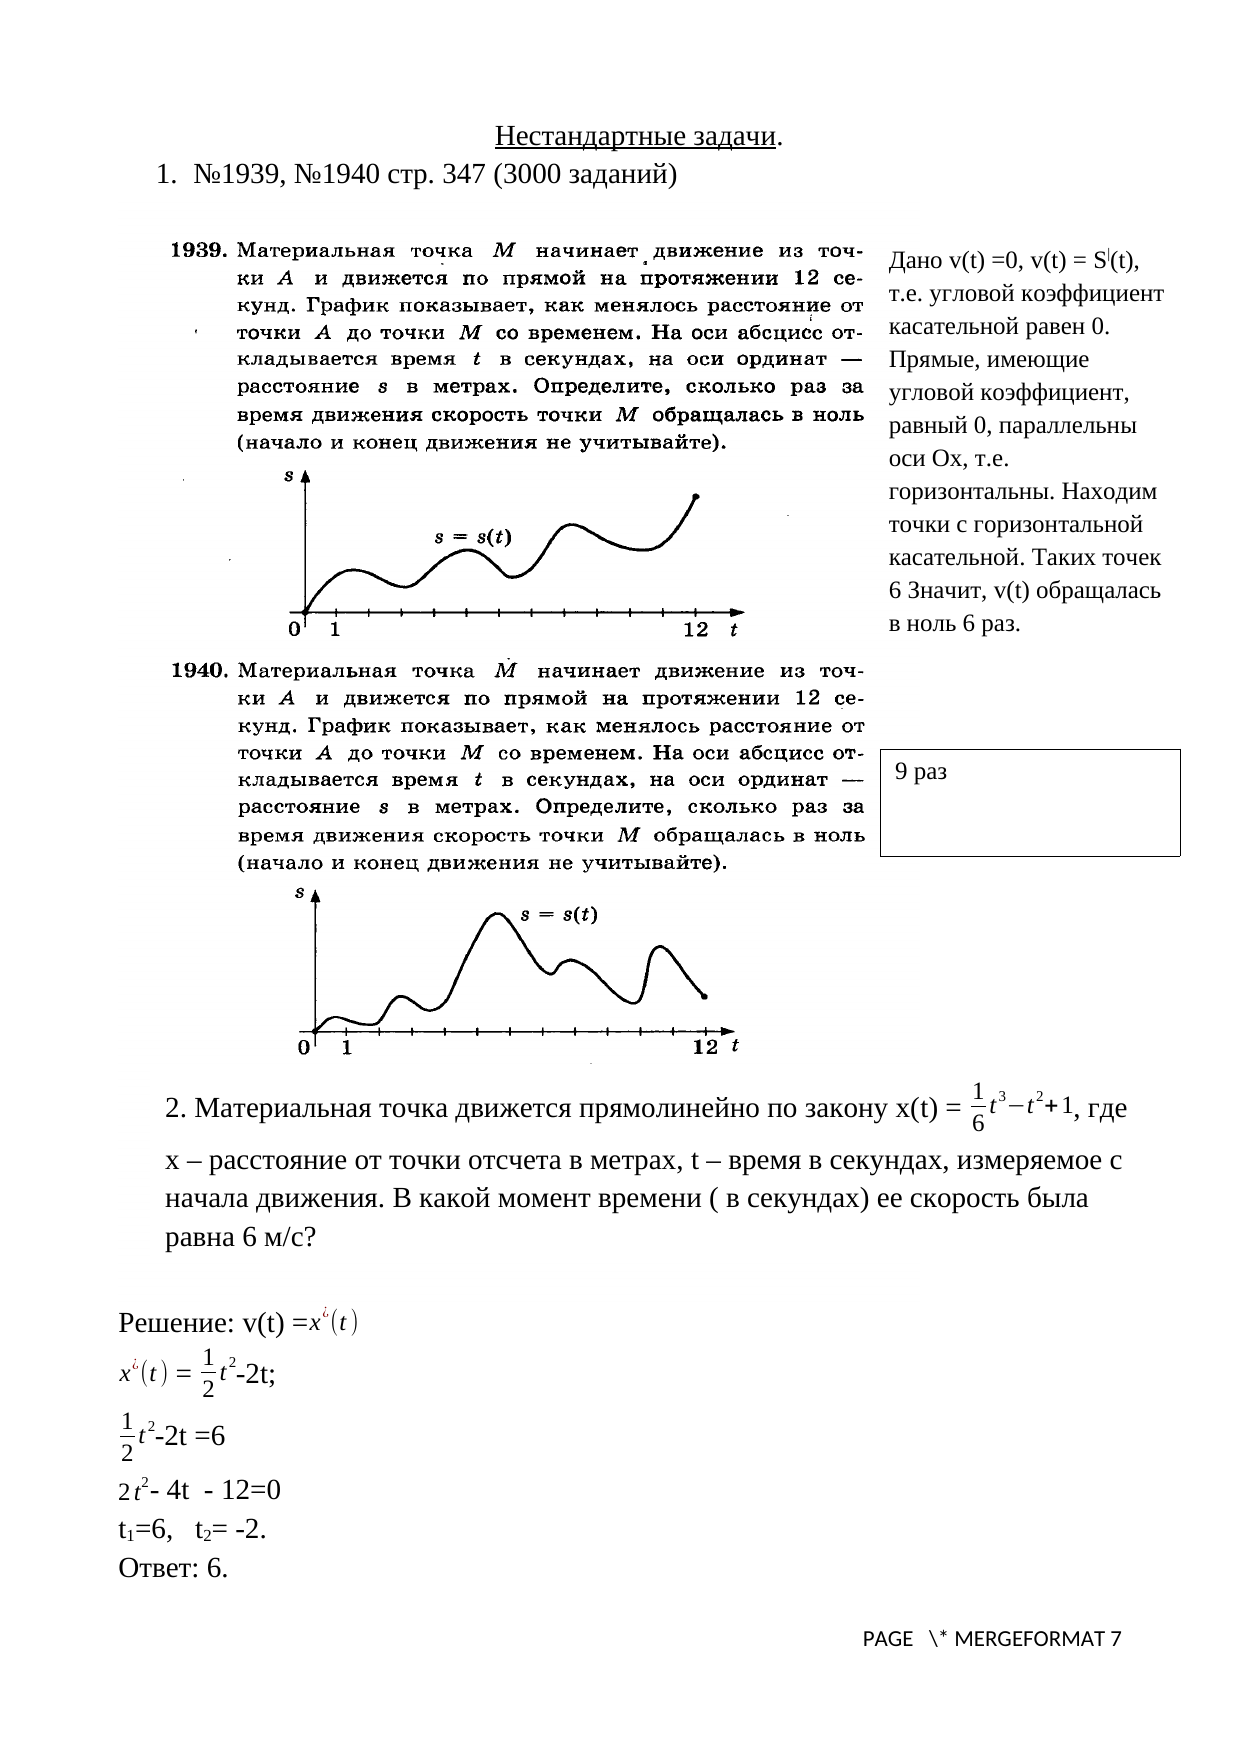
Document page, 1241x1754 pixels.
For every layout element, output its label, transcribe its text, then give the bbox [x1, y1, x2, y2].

list №1939, №1940 стр. 347 (3000 заданий) [156, 157, 1122, 190]
list Решение: v(t) = [118, 1305, 1122, 1339]
list t1=6, t2= -2. [118, 1511, 1122, 1545]
list = -2t; [118, 1344, 1122, 1403]
picture [118, 195, 920, 1302]
list - 4t - 12=0 [118, 1472, 1122, 1506]
list Нестандартные задачи. [156, 118, 1122, 152]
picture [914, 323, 920, 333]
list -2t =6 [118, 1408, 1122, 1467]
picture [915, 489, 920, 498]
picture [914, 554, 920, 564]
list Ответ: 6. [118, 1550, 1122, 1583]
